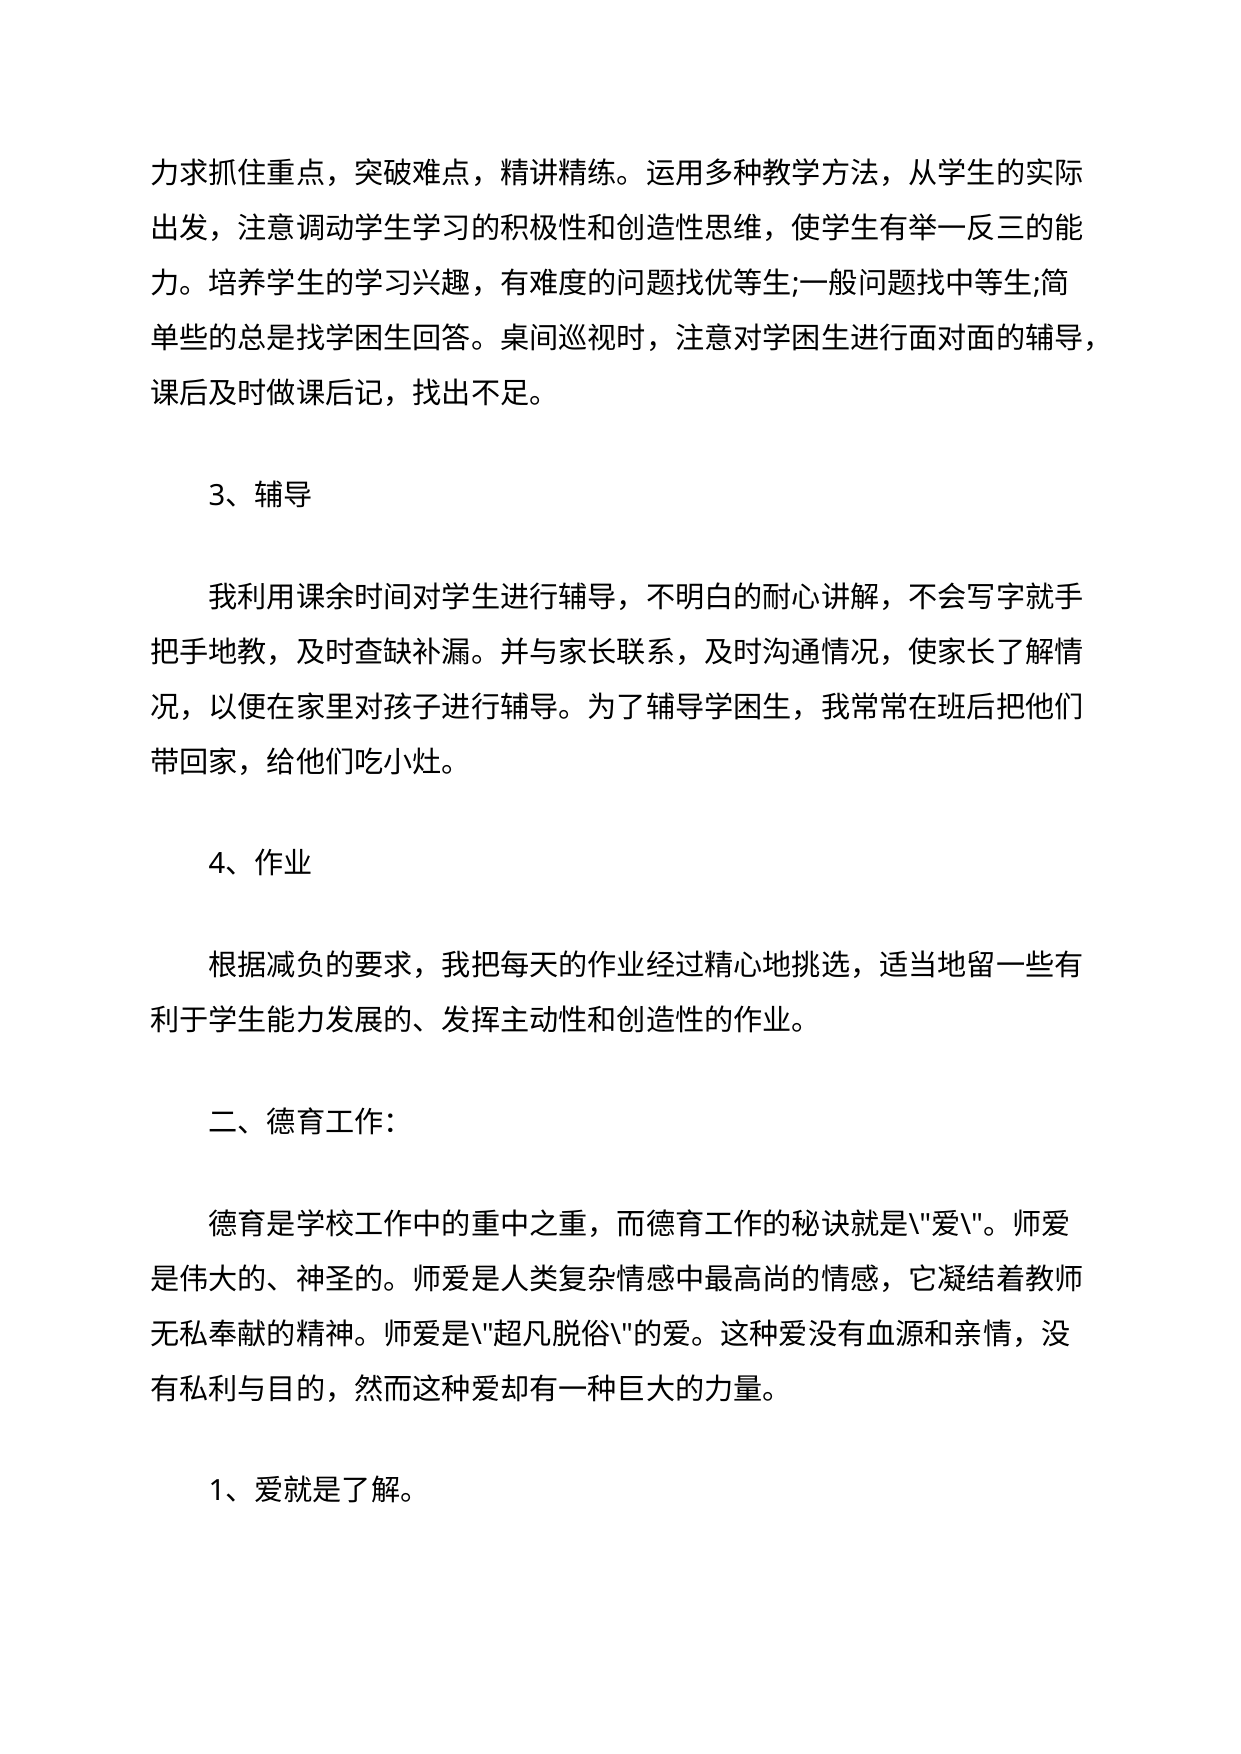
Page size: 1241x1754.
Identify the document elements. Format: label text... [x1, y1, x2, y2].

text 德育是学校工作中的重中之重，而德育工作的秘诀就是\"爱\"。师爱是伟大的、神圣的。师爱是人类复杂情感中最高尚的情感，它凝结着教师无私奉献的精神。师爱是\"超凡脱俗\"的爱。这种爱没有血源和亲情，没有私利与目的，然而这种爱却有一种巨大的力量。 [150, 1200, 1090, 1407]
text 根据减负的要求，我把每天的作业经过精心地挑选，适当地留一些有利于学生能力发展的、发挥主动性和创造性的作业。 [150, 942, 1090, 1039]
text 3、辅导 [150, 471, 1090, 514]
text 4、作业 [150, 840, 1090, 882]
text 我利用课余时间对学生进行辅导，不明白的耐心讲解，不会写字就手把手地教，及时查缺补漏。并与家长联系，及时沟通情况，使家长了解情况，以便在家里对孩子进行辅导。为了辅导学困生，我常常在班后把他们带回家，给他们吃小灶。 [150, 573, 1090, 780]
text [150, 150, 1090, 412]
text 二、德育工作： [150, 1098, 1090, 1141]
text 1、爱就是了解。 [150, 1467, 1090, 1509]
